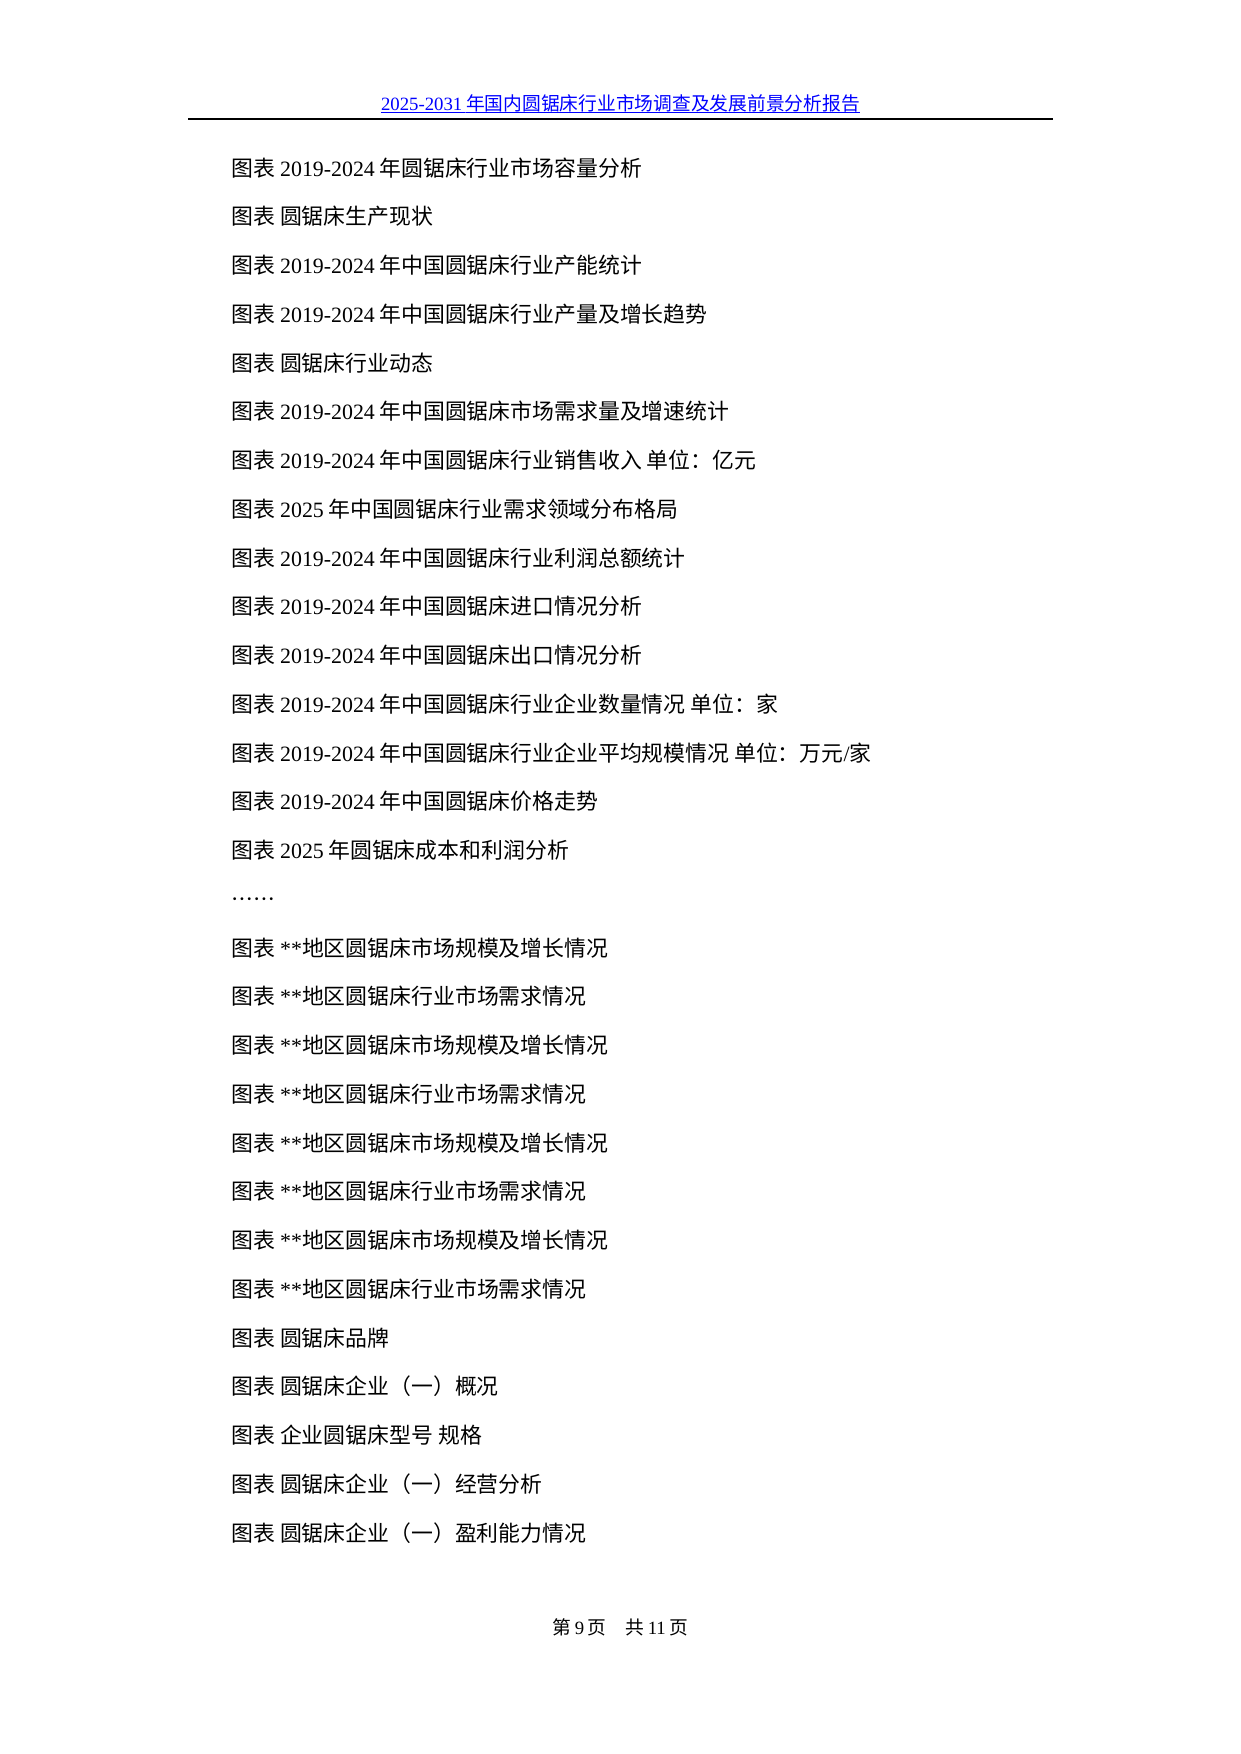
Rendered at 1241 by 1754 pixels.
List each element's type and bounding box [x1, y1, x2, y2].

text [187, 150, 1053, 1548]
